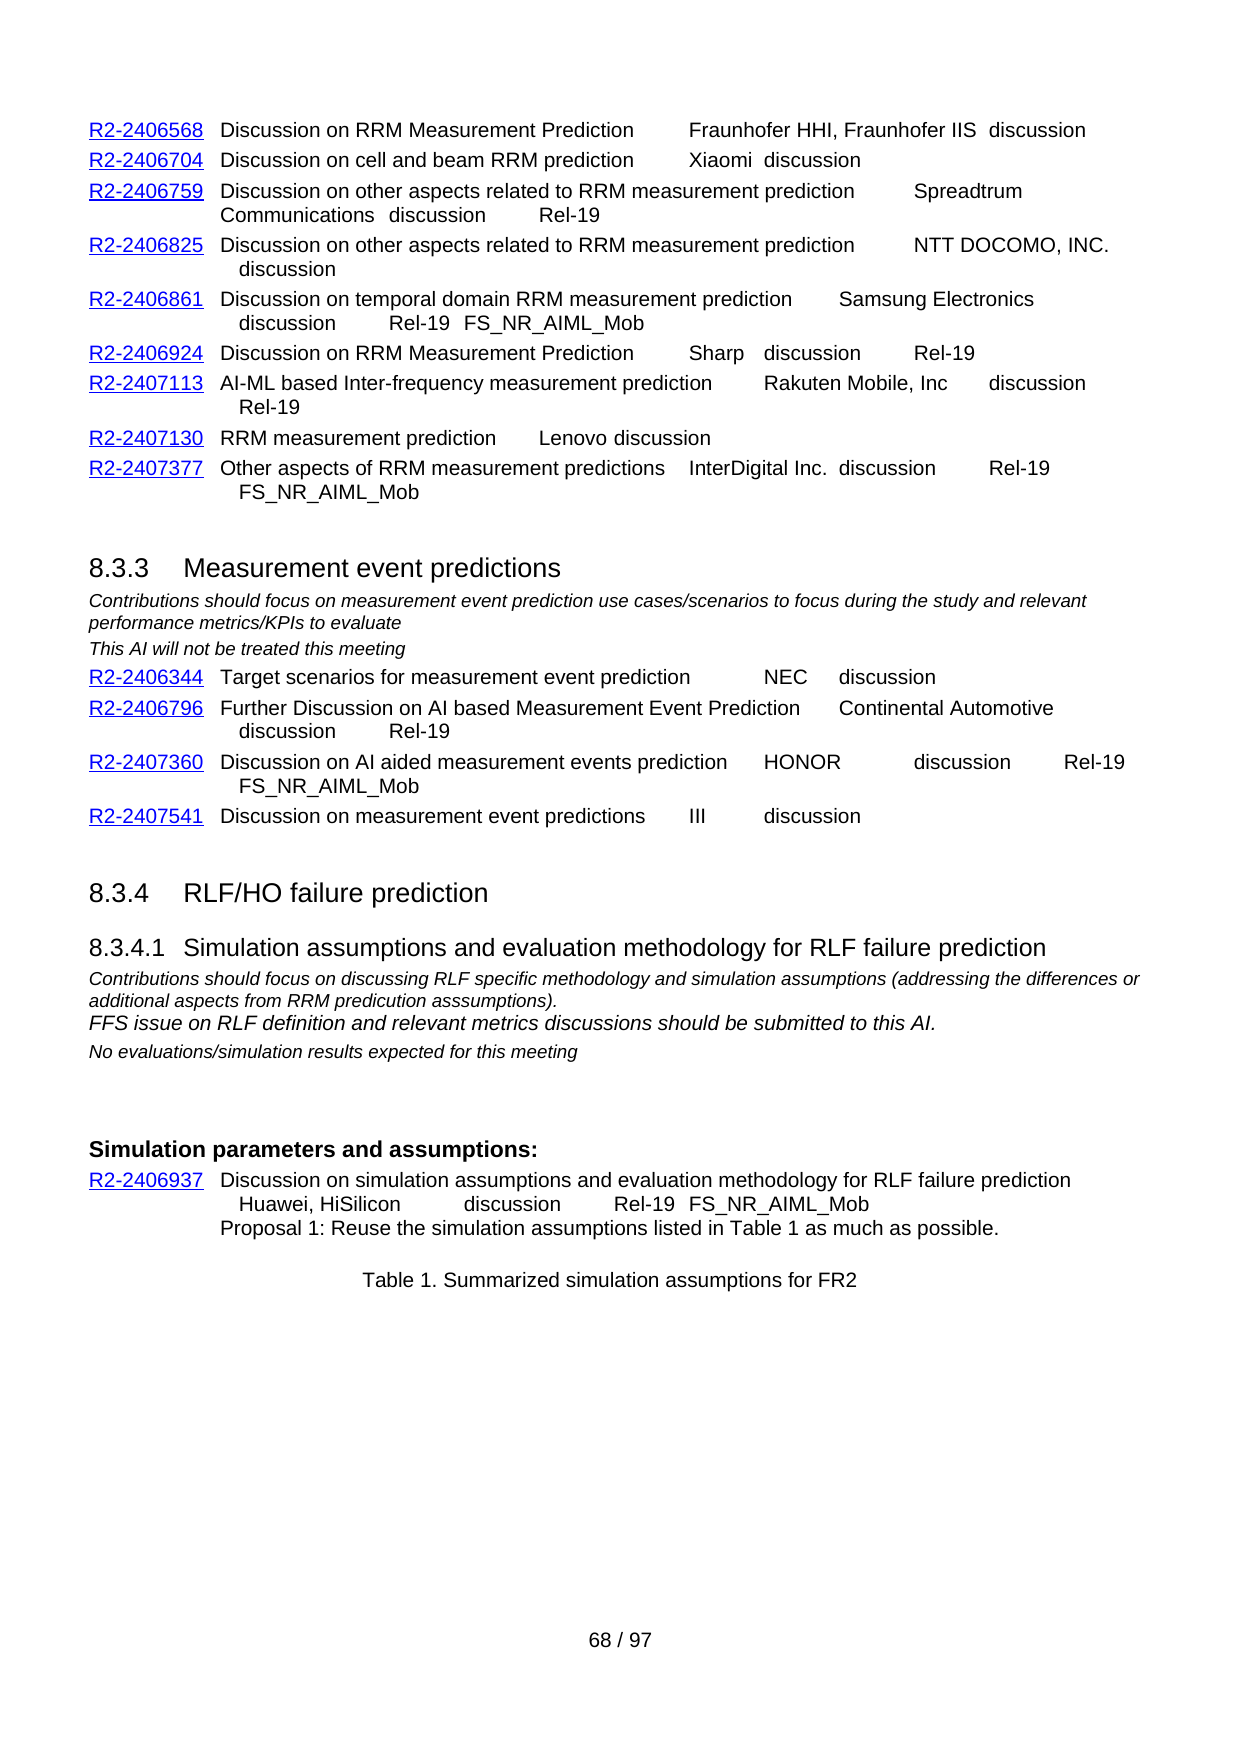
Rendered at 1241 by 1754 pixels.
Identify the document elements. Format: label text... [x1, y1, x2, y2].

text Proposal 1: Reuse the simulation assumptions listed in Table 1 as much as possible. [220, 1216, 1152, 1240]
subtitle Simulation parameters and assumptions: [89, 1136, 1152, 1162]
title R2-2406937 Discussion on simulation assumptions and evaluation methodology for RLF failure prediction Huawei, HiSilicon discussion Rel-19 FS_NR_AIML_Mob [89, 1168, 1152, 1216]
subtitle 8.3.4 RLF/HO failure prediction [89, 877, 1152, 908]
title No evaluations/simulation results expected for this meeting [89, 1041, 1152, 1063]
text Contributions should focus on measurement event prediction use cases/scenarios to focus during the study and relevant performance metrics/KPIs to evaluate [89, 590, 1152, 633]
title R2-2406825 Discussion on other aspects related to RRM measurement prediction NTT DOCOMO, INC. discussion [89, 233, 1152, 281]
subtitle 8.3.3 Measurement event predictions [89, 552, 1152, 584]
text Table 1. Summarized simulation assumptions for FR2 [89, 1268, 1131, 1292]
title R2-2406861 Discussion on temporal domain RRM measurement prediction Samsung Electronics discussion Rel-19 FS_NR_AIML_Mob [89, 287, 1152, 335]
title R2-2407360 Discussion on AI aided measurement events prediction HONOR discussion Rel-19 FS_NR_AIML_Mob [89, 749, 1152, 797]
title R2-2407377 Other aspects of RRM measurement predictions InterDigital Inc. discussion Rel-19 FS_NR_AIML_Mob [89, 456, 1152, 503]
title R2-2406344 Target scenarios for measurement event prediction NEC discussion [89, 665, 1152, 689]
title Contributions should focus on discussing RLF specific methodology and simulation assumptions (addressing the differences or additional aspects from RRM predicution asssumptions). [89, 968, 1152, 1011]
title R2-2406759 Discussion on other aspects related to RRM measurement prediction Spreadtrum Communications discussion Rel-19 [89, 178, 1152, 226]
title R2-2406924 Discussion on RRM Measurement Prediction Sharp discussion Rel-19 [89, 341, 1152, 365]
title R2-2407130 RRM measurement prediction Lenovo discussion [89, 425, 1152, 449]
text FFS issue on RLF definition and relevant metrics discussions should be submitted to this AI. [89, 1011, 1152, 1035]
title R2-2406568 Discussion on RRM Measurement Prediction Fraunhofer HHI, Fraunhofer IIS discussion [89, 118, 1152, 142]
title R2-2406704 Discussion on cell and beam RRM prediction Xiaomi discussion [89, 148, 1152, 172]
text This AI will not be treated this meeting [89, 637, 1152, 659]
title R2-2407113 AI-ML based Inter-frequency measurement prediction Rakuten Mobile, Inc discussion Rel-19 [89, 371, 1152, 419]
title R2-2406796 Further Discussion on AI based Measurement Event Prediction Continental Automotive discussion Rel-19 [89, 695, 1152, 743]
subtitle 8.3.4.1 Simulation assumptions and evaluation methodology for RLF failure prediction [89, 933, 1152, 962]
title R2-2407541 Discussion on measurement event predictions III discussion [89, 804, 1152, 828]
